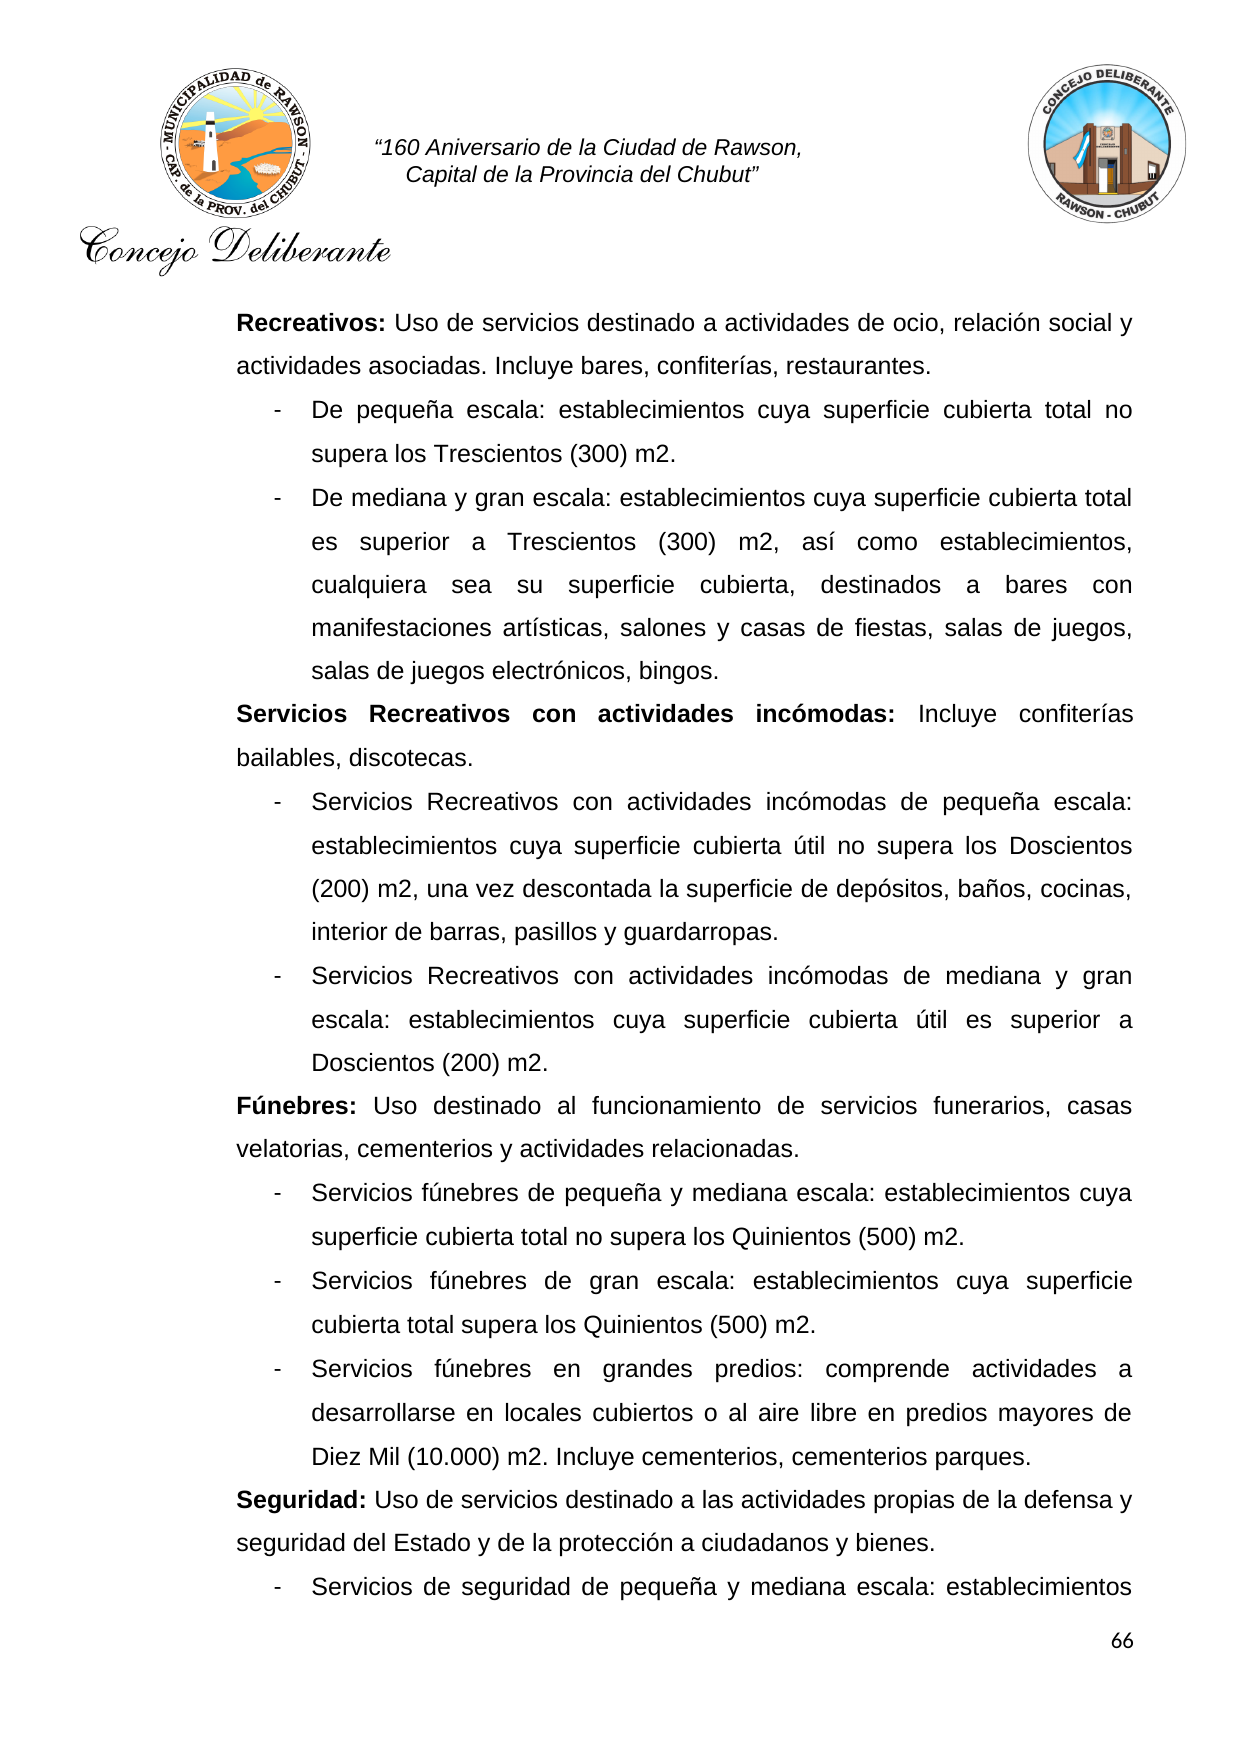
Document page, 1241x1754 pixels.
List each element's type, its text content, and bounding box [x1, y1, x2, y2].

list De mediana y gran escala: establecimientos cuya superficie cubierta total es superior a Trescientos (300) m2, así como establecimientos, cualquiera sea su superficie cubierta, destinados a bares con manifestaciones artísticas, salones y casas de fiestas, salas de juegos, salas de juegos electrónicos, bingos. [274, 482, 1134, 685]
picture [75, 68, 394, 281]
list Servicios Recreativos con actividades incómodas de mediana y gran escala: establecimientos cuya superficie cubierta útil es superior a Doscientos (200) m2. [274, 960, 1134, 1077]
list Servicios Recreativos con actividades incómodas de pequeña escala: establecimientos cuya superficie cubierta útil no supera los Doscientos (200) m2, una vez descontada la superficie de depósitos, baños, cocinas, interior de barras, pasillos y guardarropas. [274, 786, 1134, 946]
list De pequeña escala: establecimientos cuya superficie cubierta total no supera los Trescientos (300) m2. [274, 394, 1134, 468]
text Fúnebres: Uso destinado al funcionamiento de servicios funerarios, casas velatorias, cementerios y actividades relacionadas. [236, 1091, 1134, 1163]
list Servicios fúnebres en grandes predios: comprende actividades a desarrollarse en locales cubiertos o al aire libre en predios mayores de Diez Mil (10.000) m2. Incluye cementerios, cementerios parques. [274, 1353, 1134, 1470]
text Recreativos: Uso de servicios destinado a actividades de ocio, relación social y actividades asociadas. Incluye bares, confiterías, restaurantes. [236, 308, 1134, 380]
text Seguridad: Uso de servicios destinado a las actividades propias de la defensa y seguridad del Estado y de la protección a ciudadanos y bienes. [236, 1484, 1134, 1556]
list Servicios fúnebres de pequeña y mediana escala: establecimientos cuya superficie cubierta total no supera los Quinientos (500) m2. [274, 1177, 1134, 1251]
picture [998, 29, 1216, 255]
text Servicios Recreativos con actividades incómodas: Incluye confiterías bailables, discotecas. [236, 699, 1134, 771]
list Servicios fúnebres de gran escala: establecimientos cuya superficie cubierta total supera los Quinientos (500) m2. [274, 1265, 1134, 1339]
